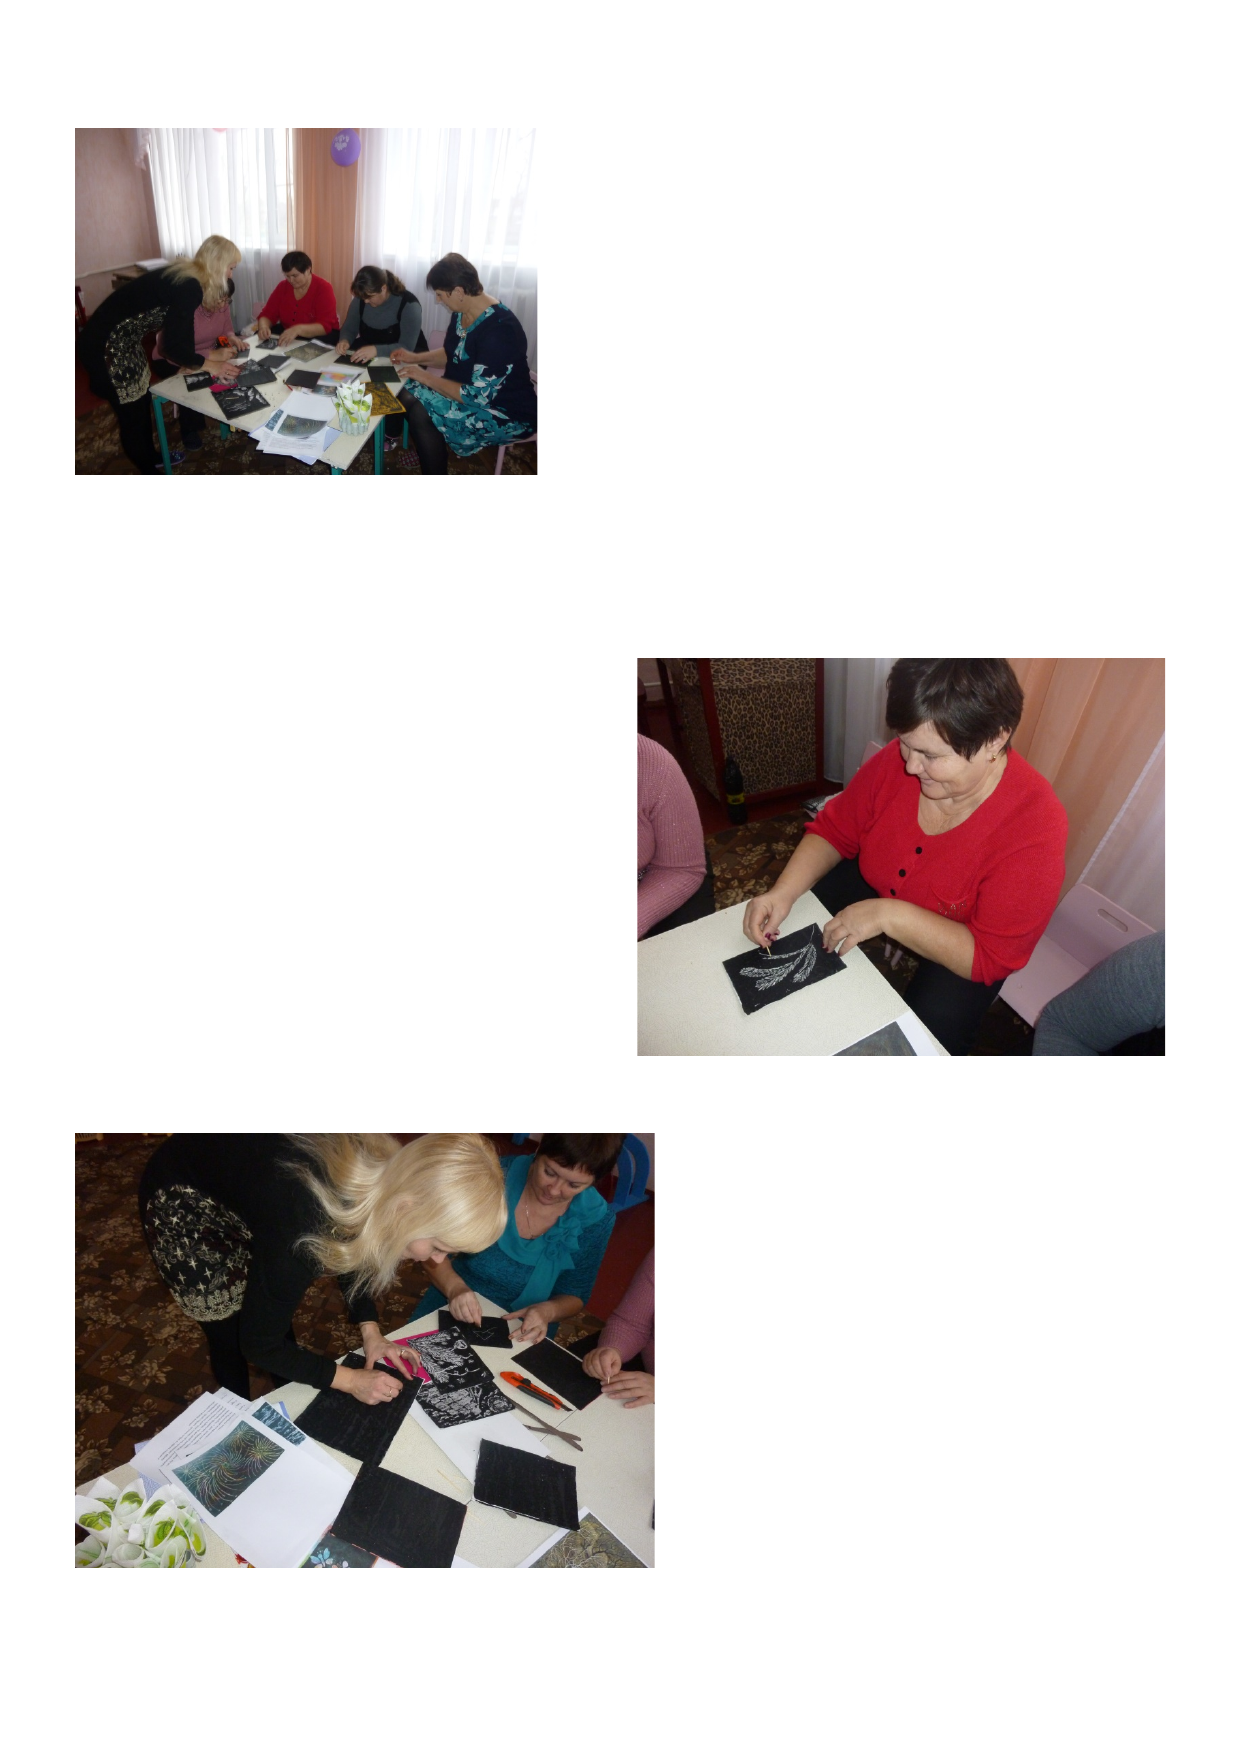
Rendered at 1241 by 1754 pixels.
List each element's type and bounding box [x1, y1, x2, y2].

picture [637, 658, 1166, 1056]
picture [75, 1133, 655, 1568]
picture [75, 128, 538, 475]
